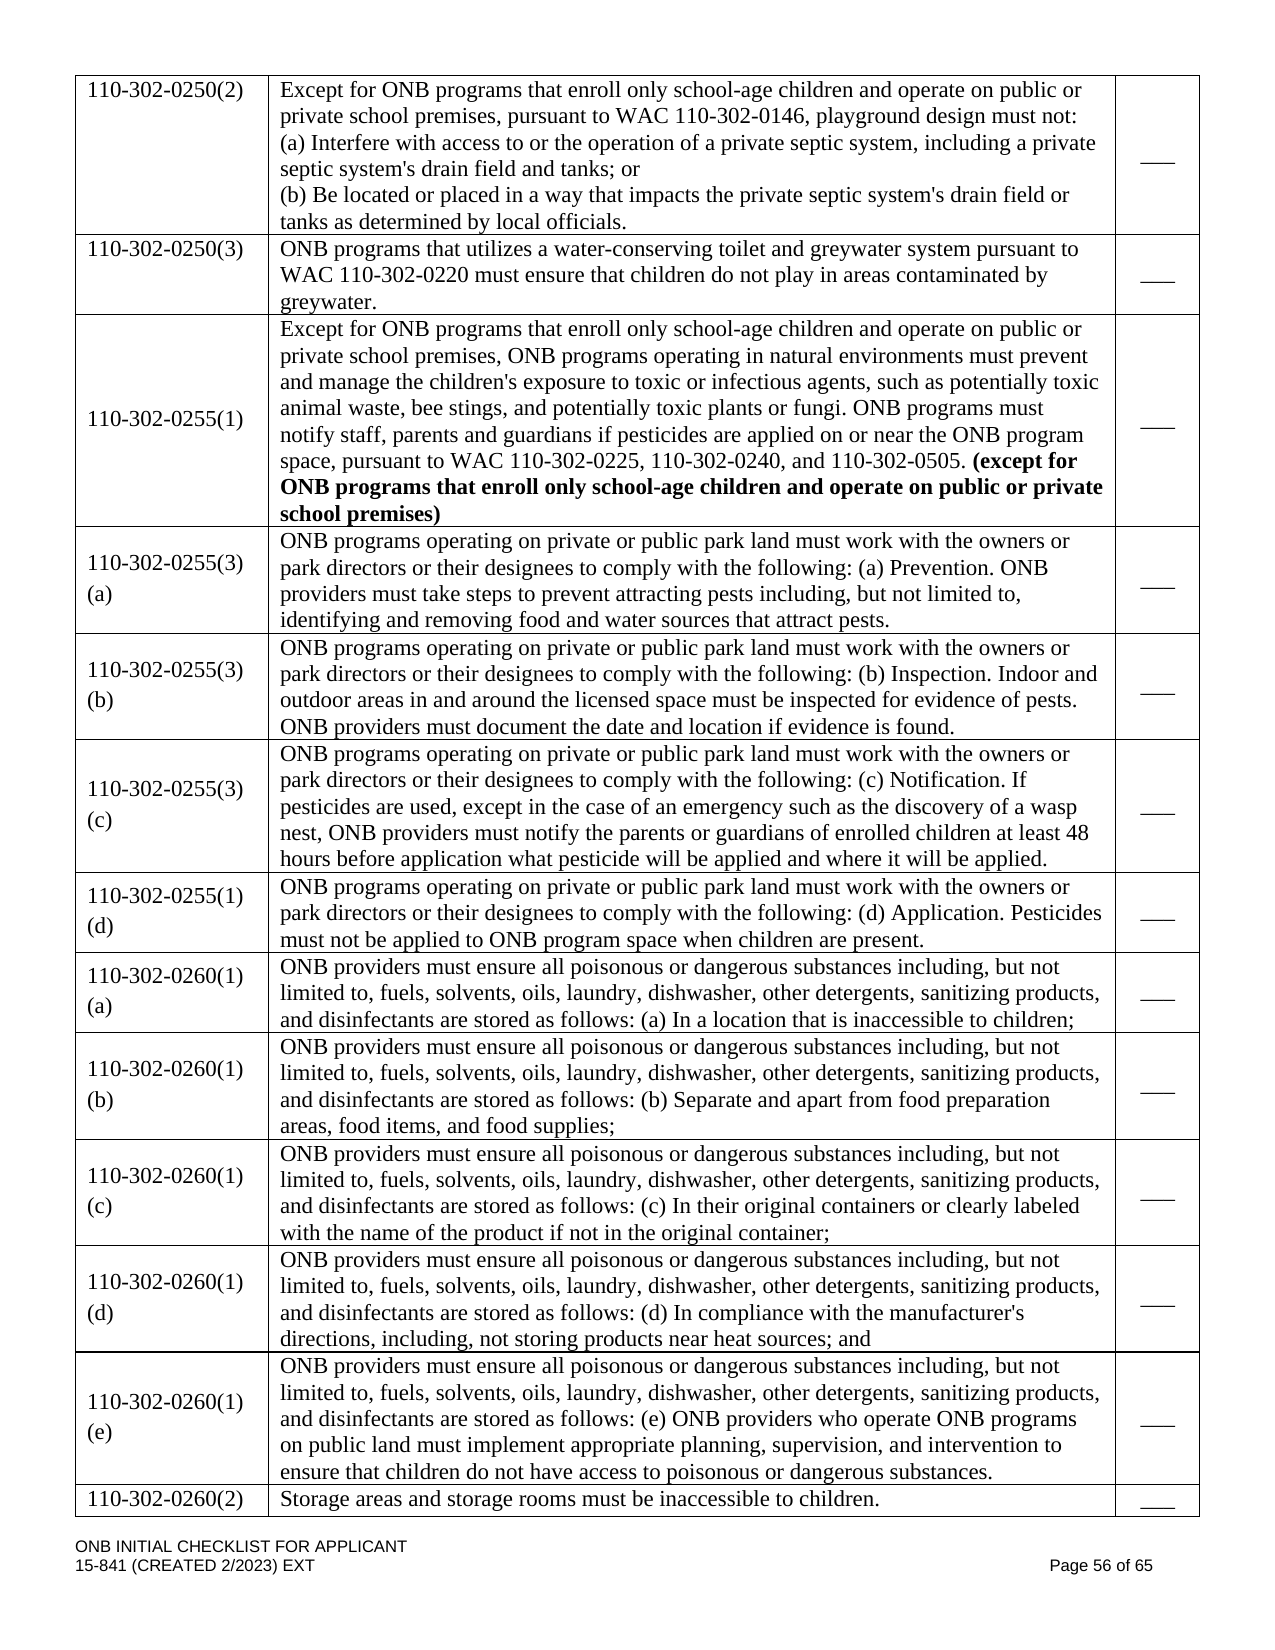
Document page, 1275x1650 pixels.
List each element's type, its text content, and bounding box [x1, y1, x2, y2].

table_cell ONB programs operating on private or public park land must work with the owners or park directors or their designees to comply with the following: (d) Application. Pesticides must not be applied to ONB program space when children are present. [269, 873, 1115, 952]
table_cell [1116, 315, 1199, 526]
table_cell 110-302-0250(3) [76, 235, 268, 314]
table_cell Except for ONB programs that enroll only school-age children and operate on public or private school premises, pursuant to WAC 110-302-0146, playground design must not: (a) Interfere with access to or the operation of a private septic system, including a private septic system's drain field and tanks; or (b) Be located or placed in a way that impacts the private septic system's drain field or tanks as determined by local officials. [269, 76, 1115, 234]
table_cell Except for ONB programs that enroll only school-age children and operate on public or private school premises, ONB programs operating in natural environments must prevent and manage the children's exposure to toxic or infectious agents, such as potentially toxic animal waste, bee stings, and potentially toxic plants or fungi. ONB programs must notify staff, parents and guardians if pesticides are applied on or near the ONB program space, pursuant to WAC 110-302-0225, 110-302-0240, and 110-302-0505. (except for ONB programs that enroll only school-age children and operate on public or private school premises) [269, 315, 1115, 526]
table_cell 110-302-0260(1)(b) [76, 1033, 268, 1138]
table_cell ONB programs operating on private or public park land must work with the owners or park directors or their designees to comply with the following: (b) Inspection. Indoor and outdoor areas in and around the licensed space must be inspected for evidence of pests. ONB providers must document the date and location if evidence is found. [269, 634, 1115, 739]
table_cell ONB providers must ensure all poisonous or dangerous substances including, but not limited to, fuels, solvents, oils, laundry, dishwasher, other detergents, sanitizing products, and disinfectants are stored as follows: (e) ONB providers who operate ONB programs on public land must implement appropriate planning, supervision, and intervention to ensure that children do not have access to poisonous or dangerous substances. [269, 1353, 1115, 1484]
table_cell [1116, 1485, 1199, 1516]
table_cell 110-302-0255(1)(d) [76, 873, 268, 952]
table_cell 110-302-0260(1)(c) [76, 1140, 268, 1245]
table_cell [1116, 1140, 1199, 1245]
table_cell ONB providers must ensure all poisonous or dangerous substances including, but not limited to, fuels, solvents, oils, laundry, dishwasher, other detergents, sanitizing products, and disinfectants are stored as follows: (c) In their original containers or clearly labeled with the name of the product if not in the original container; [269, 1140, 1115, 1245]
table_cell [1116, 527, 1199, 633]
table_cell [1116, 1033, 1199, 1138]
table_cell [1116, 1246, 1199, 1351]
table_cell [1116, 873, 1199, 952]
table_cell ONB programs operating on private or public park land must work with the owners or park directors or their designees to comply with the following: (a) Prevention. ONB providers must take steps to prevent attracting pests including, but not limited to, identifying and removing food and water sources that attract pests. [269, 527, 1115, 633]
table_cell ONB programs that utilizes a water-conserving toilet and greywater system pursuant to WAC 110-302-0220 must ensure that children do not play in areas contaminated by greywater. [269, 235, 1115, 314]
table_cell 110-302-0255(1) [76, 315, 268, 526]
table_cell [1116, 740, 1199, 872]
table_cell [1116, 1353, 1199, 1484]
table_cell ONB providers must ensure all poisonous or dangerous substances including, but not limited to, fuels, solvents, oils, laundry, dishwasher, other detergents, sanitizing products, and disinfectants are stored as follows: (d) In compliance with the manufacturer's directions, including, not storing products near heat sources; and [269, 1246, 1115, 1351]
table_cell 110-302-0255(3)(c) [76, 740, 268, 872]
table_cell 110-302-0255(3)(b) [76, 634, 268, 739]
table_cell [1116, 76, 1199, 234]
table_cell [1116, 634, 1199, 739]
table_cell ONB providers must ensure all poisonous or dangerous substances including, but not limited to, fuels, solvents, oils, laundry, dishwasher, other detergents, sanitizing products, and disinfectants are stored as follows: (a) In a location that is inaccessible to children; [269, 953, 1115, 1032]
table_cell [1116, 235, 1199, 314]
table_cell 110-302-0260(1)(a) [76, 953, 268, 1032]
table_cell [1116, 953, 1199, 1032]
table_cell 110-302-0250(2) [76, 76, 268, 234]
table_cell ONB providers must ensure all poisonous or dangerous substances including, but not limited to, fuels, solvents, oils, laundry, dishwasher, other detergents, sanitizing products, and disinfectants are stored as follows: (b) Separate and apart from food preparation areas, food items, and food supplies; [269, 1033, 1115, 1138]
table_cell ONB programs operating on private or public park land must work with the owners or park directors or their designees to comply with the following: (c) Notification. If pesticides are used, except in the case of an emergency such as the discovery of a wasp nest, ONB providers must notify the parents or guardians of enrolled children at least 48 hours before application what pesticide will be applied and where it will be applied. [269, 740, 1115, 872]
table_cell 110-302-0255(3)(a) [76, 527, 268, 633]
table_cell Storage areas and storage rooms must be inaccessible to children. [269, 1485, 1115, 1516]
table_cell 110-302-0260(1)(e) [76, 1353, 268, 1484]
table_cell 110-302-0260(2) [76, 1485, 268, 1516]
table_cell 110-302-0260(1)(d) [76, 1246, 268, 1351]
